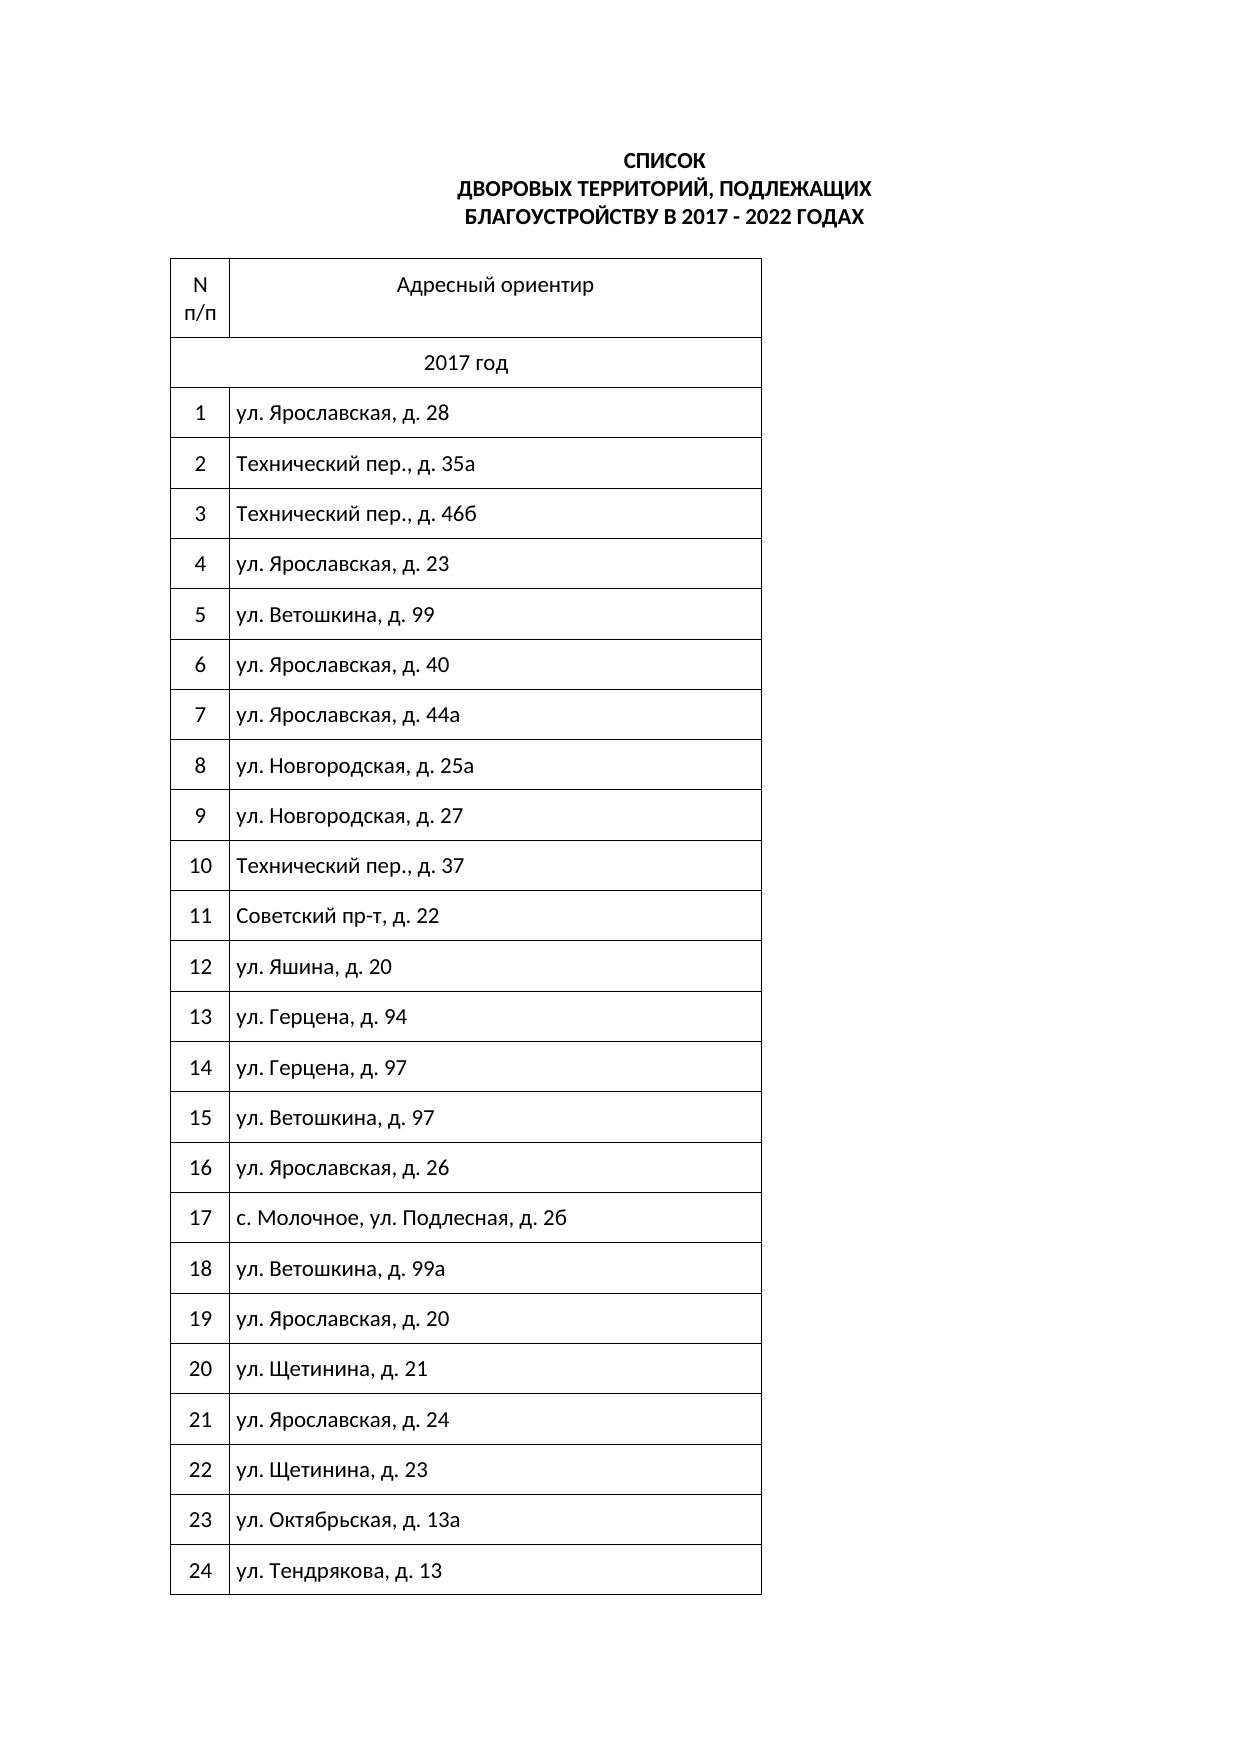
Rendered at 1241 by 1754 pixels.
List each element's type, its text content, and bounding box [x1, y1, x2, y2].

table_header Адресный ориентир [230, 259, 761, 337]
table_cell 3 [171, 489, 229, 538]
table_cell ул. Ярославская, д. 20 [230, 1294, 761, 1343]
table_cell ул. Тендрякова, д. 13 [230, 1545, 761, 1594]
table_cell 24 [171, 1545, 229, 1594]
table_cell 11 [171, 891, 229, 940]
table_cell 6 [171, 640, 229, 689]
table_header N п/п [171, 259, 229, 337]
table_cell Технический пер., д. 46б [230, 489, 761, 538]
table_cell ул. Ярославская, д. 40 [230, 640, 761, 689]
table_cell ул. Герцена, д. 94 [230, 992, 761, 1041]
table_cell 4 [171, 539, 229, 588]
table_cell ул. Ветошкина, д. 99 [230, 589, 761, 638]
table_cell ул. Новгородская, д. 27 [230, 790, 761, 840]
title ДВОРОВЫХ ТЕРРИТОРИЙ, ПОДЛЕЖАЩИХ [177, 174, 1152, 202]
table_cell 19 [171, 1294, 229, 1343]
table_cell 20 [171, 1344, 229, 1393]
table_cell 10 [171, 841, 229, 890]
table_cell 5 [171, 589, 229, 638]
table_cell 2 [171, 438, 229, 487]
table_cell 1 [171, 388, 229, 437]
table_cell ул. Ветошкина, д. 97 [230, 1092, 761, 1142]
table_cell 23 [171, 1495, 229, 1544]
table_cell ул. Ярославская, д. 24 [230, 1394, 761, 1443]
table_cell 9 [171, 790, 229, 840]
table_cell ул. Октябрьская, д. 13а [230, 1495, 761, 1544]
table_cell ул. Ярославская, д. 44а [230, 690, 761, 739]
table_cell Технический пер., д. 35а [230, 438, 761, 487]
title СПИСОК [177, 146, 1152, 174]
table_cell ул. Ярославская, д. 28 [230, 388, 761, 437]
table_cell ул. Новгородская, д. 25а [230, 740, 761, 789]
table_cell ул. Ярославская, д. 26 [230, 1143, 761, 1192]
table_cell 21 [171, 1394, 229, 1443]
table_cell 12 [171, 941, 229, 991]
table_cell ул. Герцена, д. 97 [230, 1042, 761, 1091]
table_cell 8 [171, 740, 229, 789]
table_cell 22 [171, 1445, 229, 1494]
table_cell 14 [171, 1042, 229, 1091]
table_cell 15 [171, 1092, 229, 1142]
table_cell ул. Ярославская, д. 23 [230, 539, 761, 588]
table_cell ул. Ветошкина, д. 99а [230, 1243, 761, 1292]
table_cell 7 [171, 690, 229, 739]
table_cell с. Молочное, ул. Подлесная, д. 2б [230, 1193, 761, 1242]
table_cell 16 [171, 1143, 229, 1192]
table_cell ул. Щетинина, д. 23 [230, 1445, 761, 1494]
table_cell Технический пер., д. 37 [230, 841, 761, 890]
table_cell ул. Яшина, д. 20 [230, 941, 761, 991]
table_cell 13 [171, 992, 229, 1041]
table_cell Советский пр-т, д. 22 [230, 891, 761, 940]
table_cell 2017 год [171, 338, 761, 387]
table_cell 17 [171, 1193, 229, 1242]
title БЛАГОУСТРОЙСТВУ В 2017 - 2022 ГОДАХ [177, 202, 1152, 230]
table_cell 18 [171, 1243, 229, 1292]
table_cell ул. Щетинина, д. 21 [230, 1344, 761, 1393]
